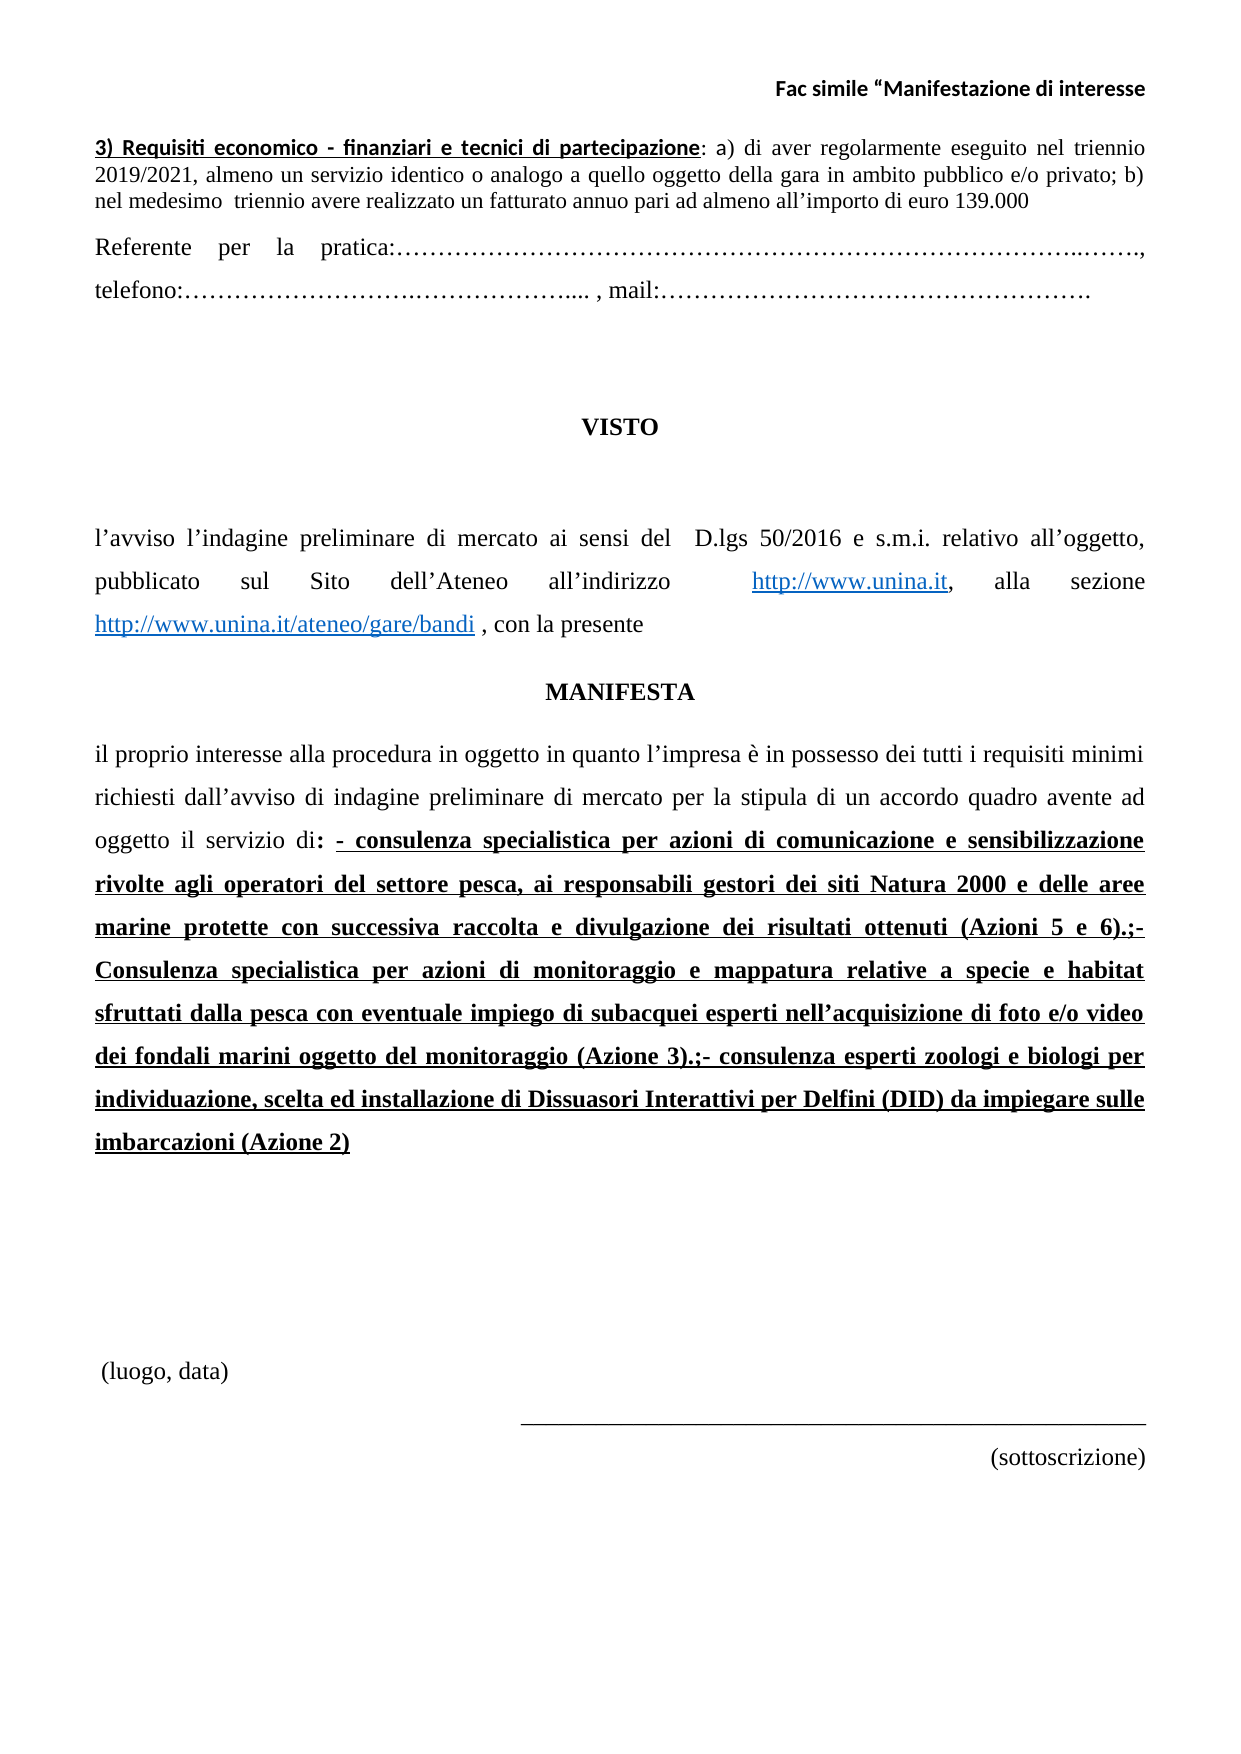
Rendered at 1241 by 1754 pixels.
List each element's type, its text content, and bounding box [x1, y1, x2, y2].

text VISTO [94, 412, 1146, 441]
text MANIFESTA [94, 677, 1146, 706]
text (sottoscrizione) [94, 1442, 1146, 1471]
text (luogo, data) [94, 1356, 1146, 1385]
text il proprio interesse alla procedura in oggetto in quanto l’impresa è in possesso dei tutti i requisiti minimi richiesti dall’avviso di indagine preliminare di mercato per la stipula di un accordo quadro avente ad oggetto il servizio di: - consulenza specialistica per azioni di comunicazione e sensibilizzazione rivolte agli operatori del settore pesca, ai responsabili gestori dei siti Natura 2000 e delle aree marine protette con successiva raccolta e divulgazione dei risultati ottenuti (Azioni 5 e 6).;- Consulenza specialistica per azioni di monitoraggio e mappatura relative a specie e habitat sfruttati dalla pesca con eventuale impiego di subacquei esperti nell’acquisizione di foto e/o video dei fondali marini oggetto del monitoraggio (Azione 3).;- consulenza esperti zoologi e biologi per individuazione, scelta ed installazione di Dissuasori Interattivi per Delfini (DID) da impiegare sulle imbarcazioni (Azione 2) [94, 895, 1146, 1156]
text il proprio interesse alla procedura in oggetto in quanto l’impresa è in possesso dei tutti i requisiti minimi richiesti dall’avviso di indagine preliminare di mercato per la stipula di un accordo quadro avente ad oggetto il servizio di: - consulenza specialistica per azioni di comunicazione e sensibilizzazione rivolte agli operatori del settore pesca, ai responsabili gestori dei siti Natura 2000 e delle aree marine protette con successiva raccolta e divulgazione dei risultati ottenuti (Azioni 5 e 6).;- Consulenza specialistica per azioni di monitoraggio e mappatura relative a specie e habitat sfruttati dalla pesca con eventuale impiego di subacquei esperti nell’acquisizione di foto e/o video dei fondali marini oggetto del monitoraggio (Azione 3).;- consulenza esperti zoologi e biologi per individuazione, scelta ed installazione di Dissuasori Interattivi per Delfini (DID) da impiegare sulle imbarcazioni (Azione 2) [94, 739, 1146, 894]
text Referente per la pratica:………………………………………………………………………..……., telefono:……………………….……………….... , mail:……………………………………………. [94, 232, 1146, 304]
text 3) Requisiti economico - finanziari e tecnici di partecipazione: a) di aver regolarmente eseguito nel triennio 2019/2021, almeno un servizio identico o analogo a quello oggetto della gara in ambito pubblico e/o privato; b) nel medesimo triennio avere realizzato un fatturato annuo pari ad almeno all’importo di euro 139.000 [94, 133, 1146, 214]
text __________________________________________________ [94, 1399, 1146, 1428]
text l’avviso l’indagine preliminare di mercato ai sensi del D.lgs 50/2016 e s.m.i. relativo all’oggetto, pubblicato sul Sito dell’Ateneo all’indirizzo http://www.unina.it, alla sezione http://www.unina.it/ateneo/gare/bandi , con la presente [94, 523, 1146, 638]
